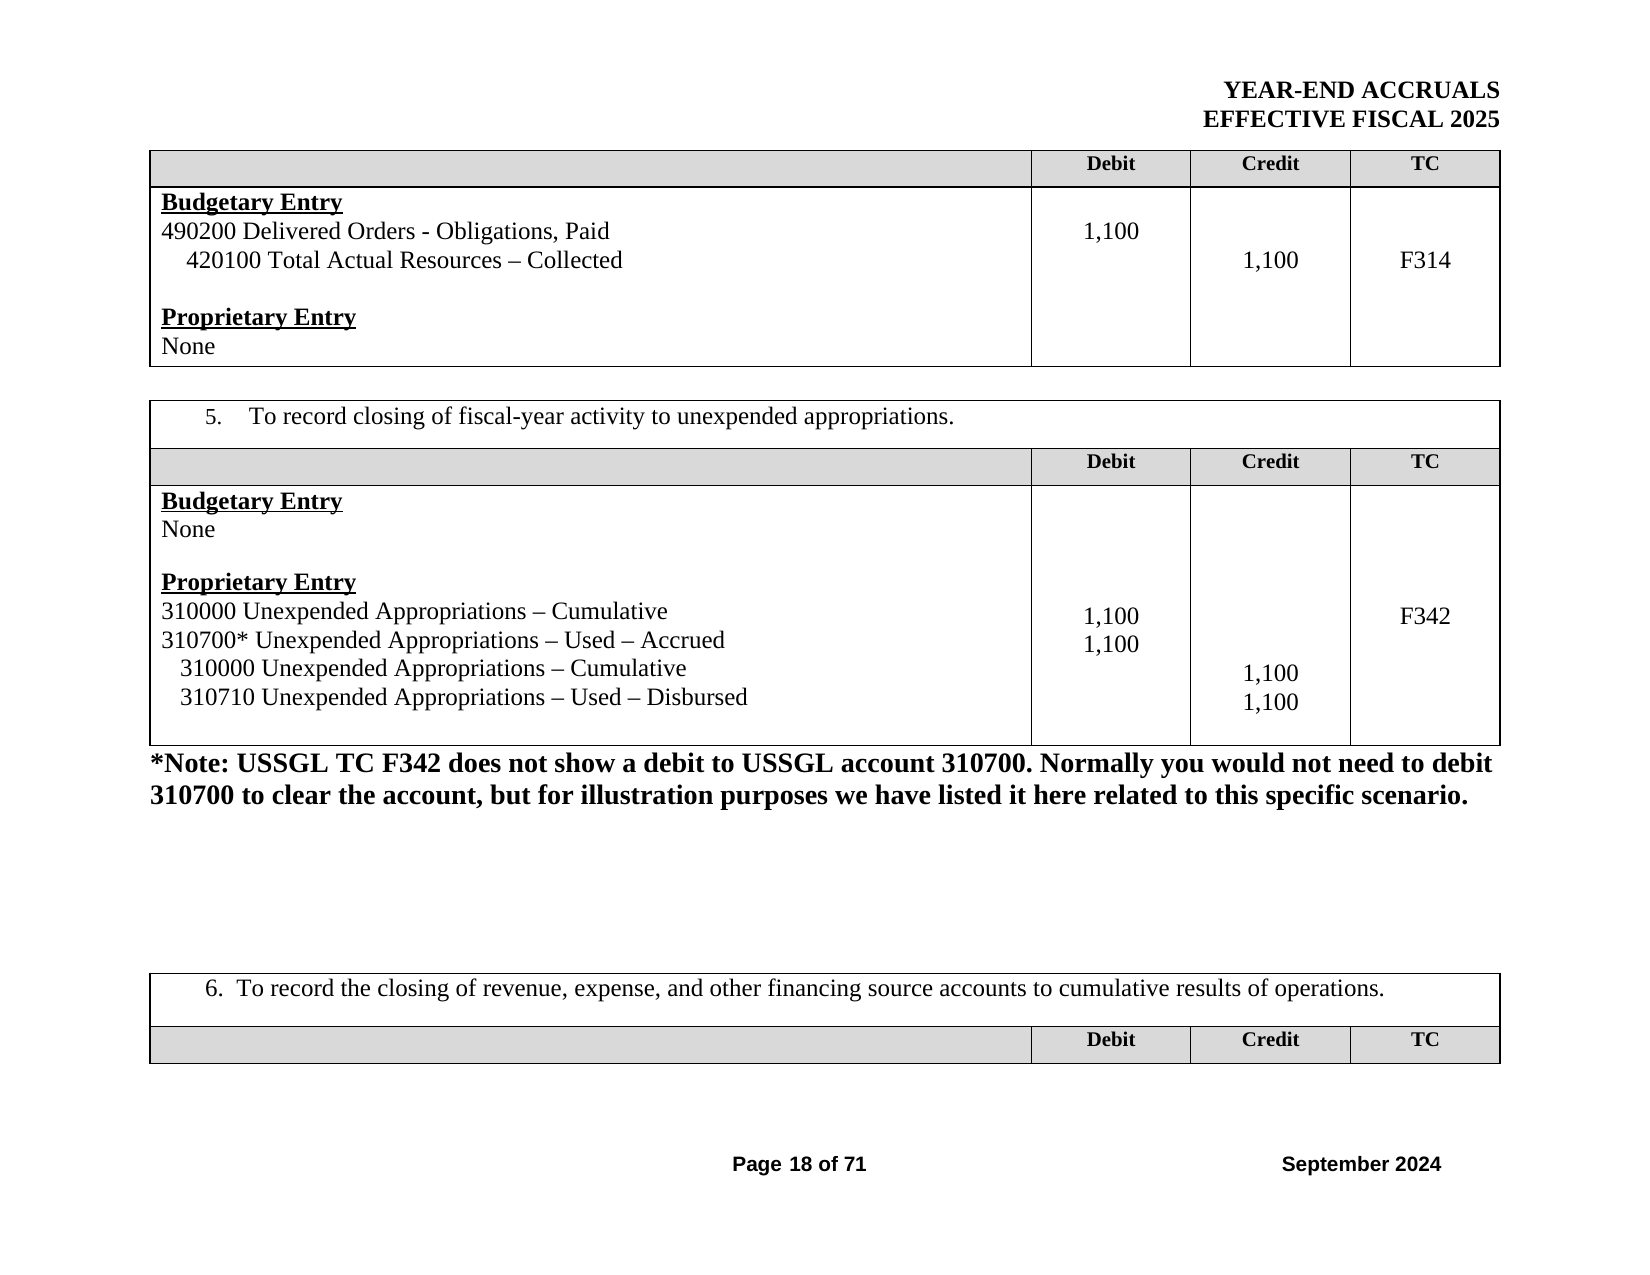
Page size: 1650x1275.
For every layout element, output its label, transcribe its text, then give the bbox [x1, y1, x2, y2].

table_cell Budgetary Entry 490200 Delivered Orders - Obligations, Paid 420100 Total Actual Resources – Collected Proprietary Entry None [151, 188, 1031, 366]
table_cell Credit [1191, 1027, 1350, 1063]
table_cell Credit [1191, 449, 1350, 485]
table_cell 1,100 [1191, 188, 1350, 366]
text *Note: USSGL TC F342 does not show a debit to USSGL account 310700. Normally you would not need to debit 310700 to clear the account, but for illustration purposes we have listed it here related to this specific scenario. [150, 746, 1500, 810]
table_cell 1,100 1,100 [1191, 486, 1350, 744]
table_cell TC [1351, 151, 1499, 186]
table_cell Credit [1191, 151, 1350, 186]
table_cell [151, 1027, 1031, 1063]
table_cell F314 [1351, 188, 1499, 366]
table_cell [151, 151, 1031, 186]
table_cell TC [1351, 449, 1499, 485]
table_cell 1,100 1,100 [1032, 486, 1190, 744]
table_cell F342 [1351, 486, 1499, 744]
table_cell Debit [1032, 449, 1190, 485]
table_cell Debit [1032, 151, 1190, 186]
table_cell 1,100 [1032, 188, 1190, 366]
table_cell TC [1351, 1027, 1499, 1063]
table_cell Debit [1032, 1027, 1190, 1063]
table_cell [151, 449, 1031, 485]
table_cell Budgetary Entry None Proprietary Entry 310000 Unexpended Appropriations – Cumulative 310700* Unexpended Appropriations – Used – Accrued 310000 Unexpended Appropriations – Cumulative 310710 Unexpended Appropriations – Used – Disbursed [151, 486, 1031, 744]
table_header To record closing of fiscal-year activity to unexpended appropriations. [151, 401, 1499, 448]
table_header To record the closing of revenue, expense, and other financing source accounts to cumulative results of operations. [151, 974, 1499, 1026]
